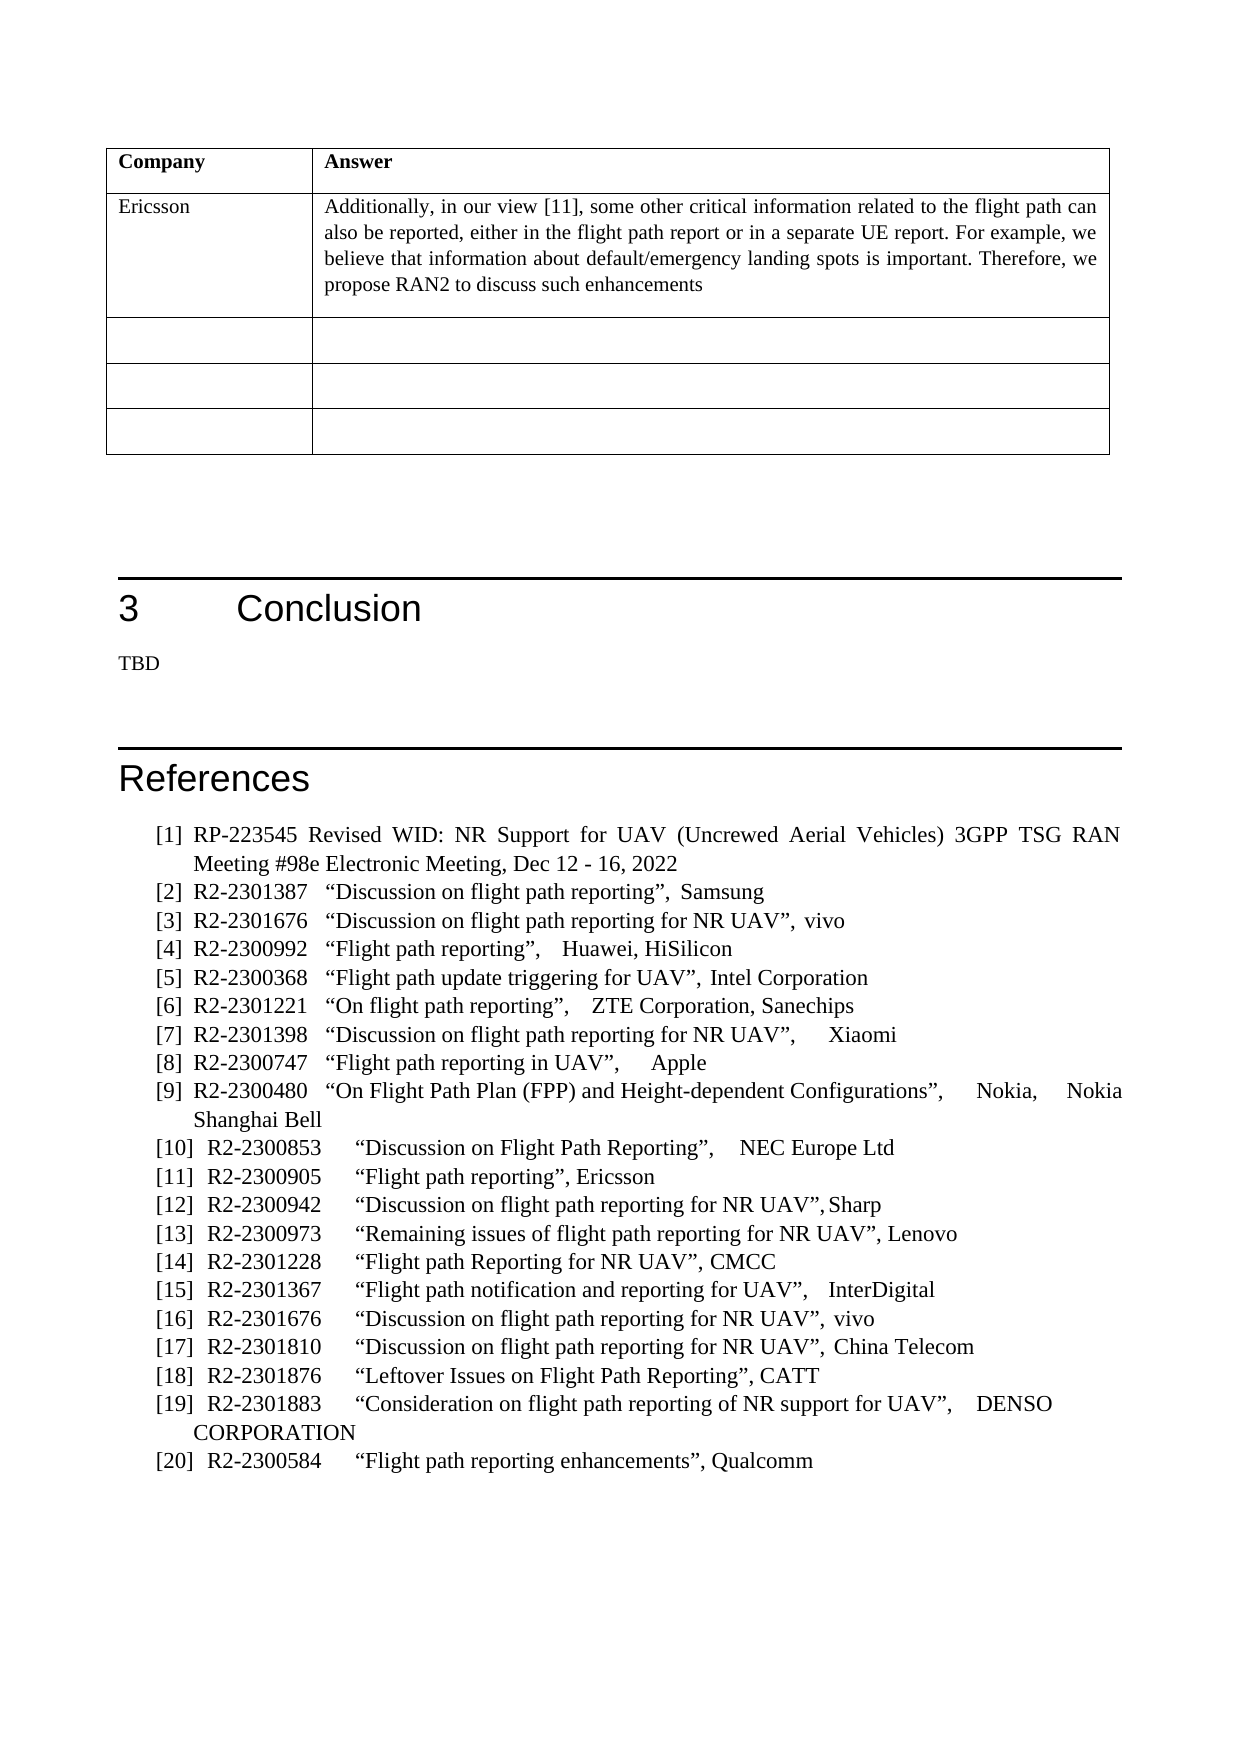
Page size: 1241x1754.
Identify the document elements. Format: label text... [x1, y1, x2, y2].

list R2-2300747 “Flight path reporting in UAV”, Apple [156, 1049, 1122, 1075]
list R2-2300480 “On Flight Path Plan (FPP) and Height-dependent Configurations”, Nokia, Nokia Shanghai Bell [156, 1077, 1122, 1132]
list R2-2300368 “Flight path update triggering for UAV”, Intel Corporation [156, 964, 1122, 990]
text TBD [118, 651, 1122, 675]
list R2-2300905 “Flight path reporting”, Ericsson [156, 1163, 1122, 1189]
list R2-2301883 “Consideration on flight path reporting of NR support for UAV”, DENSO CORPORATION [156, 1390, 1122, 1445]
table_cell Additionally, in our view [11], some other critical information related to the flight path can also be reported, either in the flight path report or in a separate UE report. For example, we believe that information about default/emergency landing spots is important. Therefore, we propose RAN2 to discuss such enhancements [313, 194, 1109, 317]
table_cell [313, 364, 1109, 408]
list R2-2300942 “Discussion on flight path reporting for NR UAV”, Sharp [156, 1191, 1122, 1218]
list R2-2301221 “On flight path reporting”, ZTE Corporation, Sanechips [156, 992, 1122, 1018]
table_cell [313, 409, 1109, 454]
table_cell Ericsson [107, 194, 312, 317]
table_cell [107, 318, 312, 362]
list R2-2301367 “Flight path notification and reporting for UAV”, InterDigital [156, 1277, 1122, 1303]
table_header Company [107, 149, 312, 193]
table_cell [107, 409, 312, 454]
list R2-2300853 “Discussion on Flight Path Reporting”, NEC Europe Ltd [156, 1134, 1122, 1161]
list R2-2301676 “Discussion on flight path reporting for NR UAV”, vivo [156, 907, 1122, 933]
list R2-2301398 “Discussion on flight path reporting for NR UAV”, Xiaomi [156, 1021, 1122, 1047]
subtitle 3 Conclusion [118, 580, 1122, 629]
table_cell [313, 318, 1109, 362]
list R2-2301676 “Discussion on flight path reporting for NR UAV”, vivo [156, 1305, 1122, 1331]
table_cell [107, 364, 312, 408]
list R2-2300584 “Flight path reporting enhancements”, Qualcomm [156, 1447, 1122, 1473]
subtitle References [118, 750, 1122, 799]
list R2-2300992 “Flight path reporting”, Huawei, HiSilicon [156, 935, 1122, 962]
list R2-2301228 “Flight path Reporting for NR UAV”, CMCC [156, 1248, 1122, 1274]
table_header Answer [313, 149, 1109, 193]
list RP-223545 Revised WID: NR Support for UAV (Uncrewed Aerial Vehicles) 3GPP TSG RAN Meeting #98e Electronic Meeting, Dec 12 - 16, 2022 [156, 822, 1122, 876]
list R2-2301810 “Discussion on flight path reporting for NR UAV”, China Telecom [156, 1333, 1122, 1360]
list R2-2301387 “Discussion on flight path reporting”, Samsung [156, 878, 1122, 905]
list R2-2301876 “Leftover Issues on Flight Path Reporting”, CATT [156, 1362, 1122, 1388]
list R2-2300973 “Remaining issues of flight path reporting for NR UAV”, Lenovo [156, 1220, 1122, 1246]
